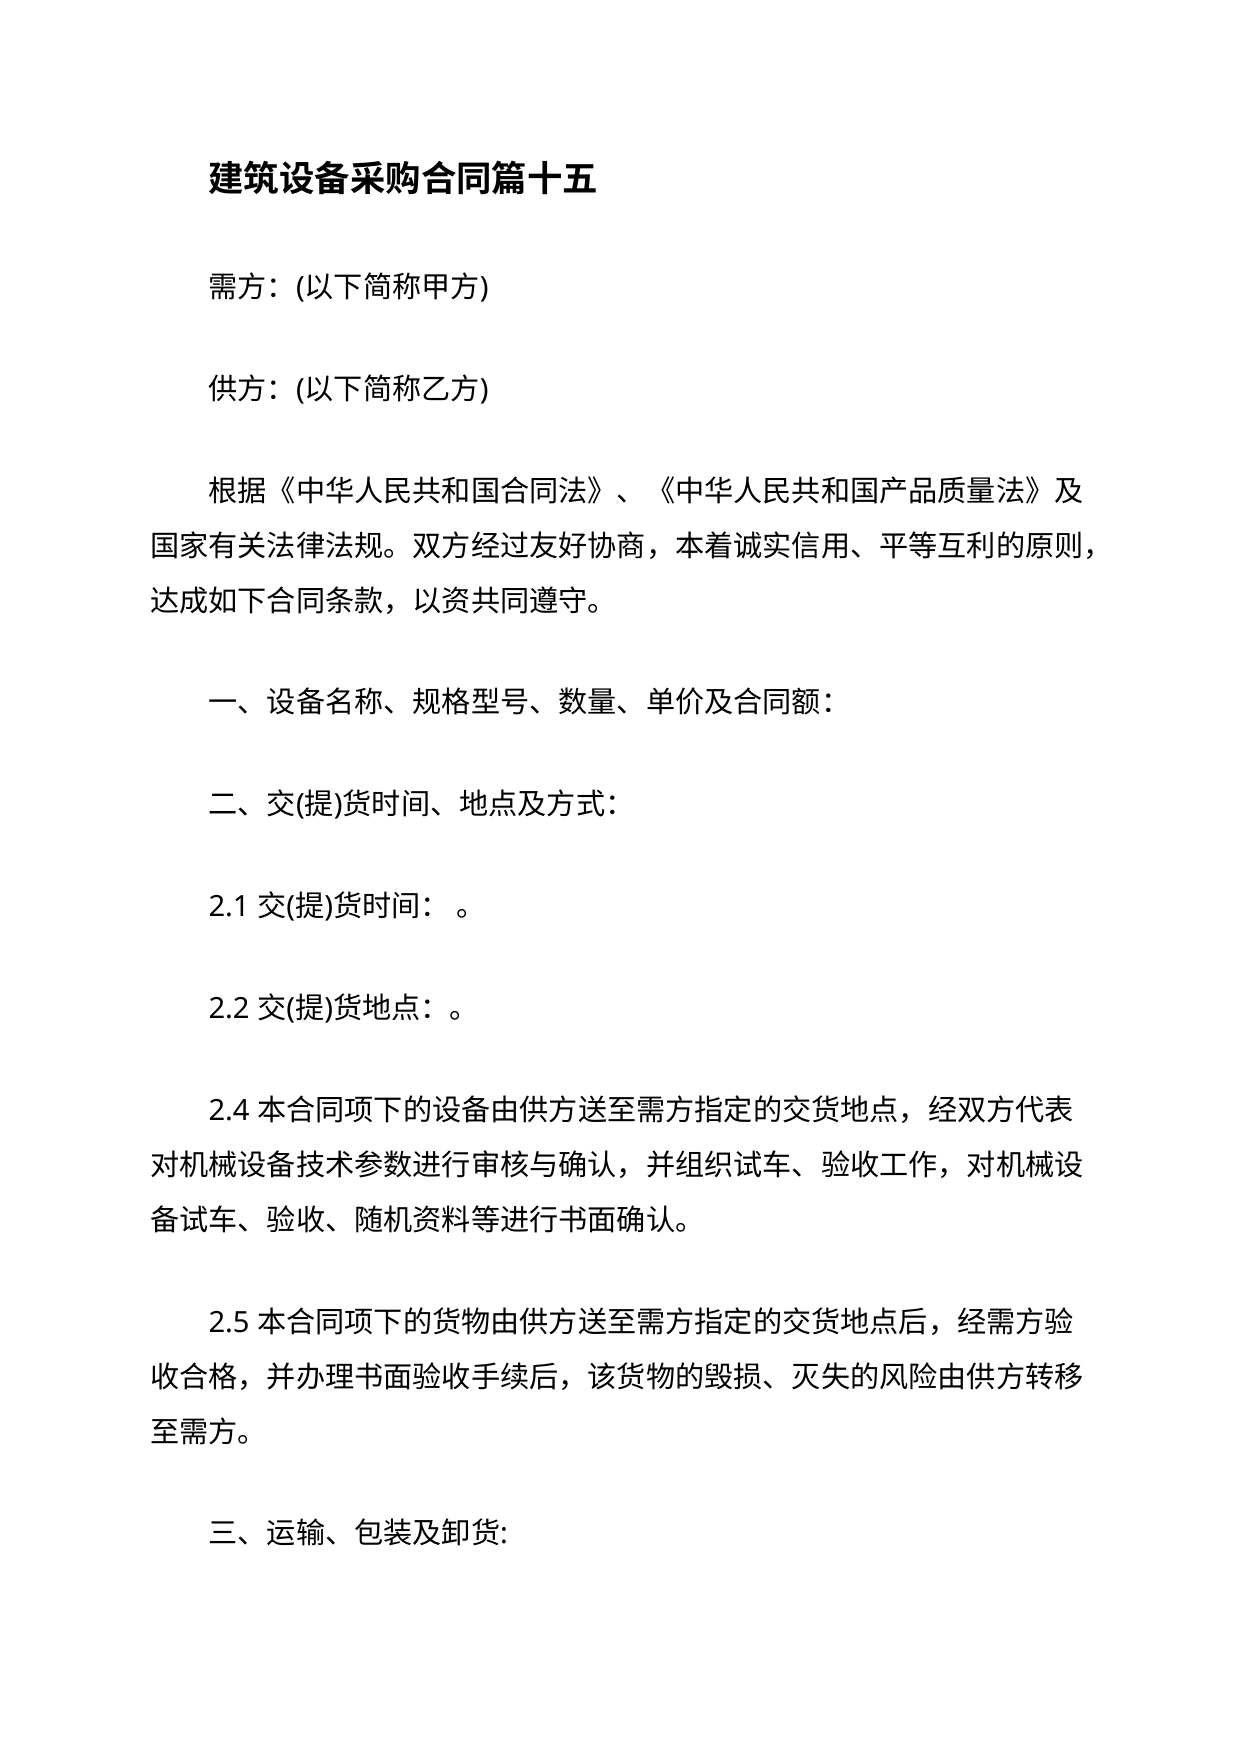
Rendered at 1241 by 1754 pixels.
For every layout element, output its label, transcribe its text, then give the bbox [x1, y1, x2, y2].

text 供方：(以下简称乙方) [150, 365, 1090, 408]
text 2.4 本合同项下的设备由供方送至需方指定的交货地点，经双方代表对机械设备技术参数进行审核与确认，并组织试车、验收工作，对机械设备试车、验收、随机资料等进行书面确认。 [150, 1087, 1090, 1239]
text 建筑设备采购合同篇十五 [150, 150, 1090, 201]
text 一、设备名称、规格型号、数量、单价及合同额： [150, 679, 1090, 721]
text 需方：(以下简称甲方) [150, 263, 1090, 306]
text 2.5 本合同项下的货物由供方送至需方指定的交货地点后，经需方验收合格，并办理书面验收手续后，该货物的毁损、灭失的风险由供方转移至需方。 [150, 1298, 1090, 1451]
text 2.1 交(提)货时间： 。 [150, 883, 1090, 925]
text 二、交(提)货时间、地点及方式： [150, 781, 1090, 823]
text 2.2 交(提)货地点：。 [150, 985, 1090, 1027]
text 三、运输、包装及卸货: [150, 1510, 1090, 1552]
text 根据《中华人民共和国合同法》、《中华人民共和国产品质量法》及国家有关法律法规。双方经过友好协商，本着诚实信用、平等互利的原则，达成如下合同条款，以资共同遵守。 [150, 467, 1090, 619]
